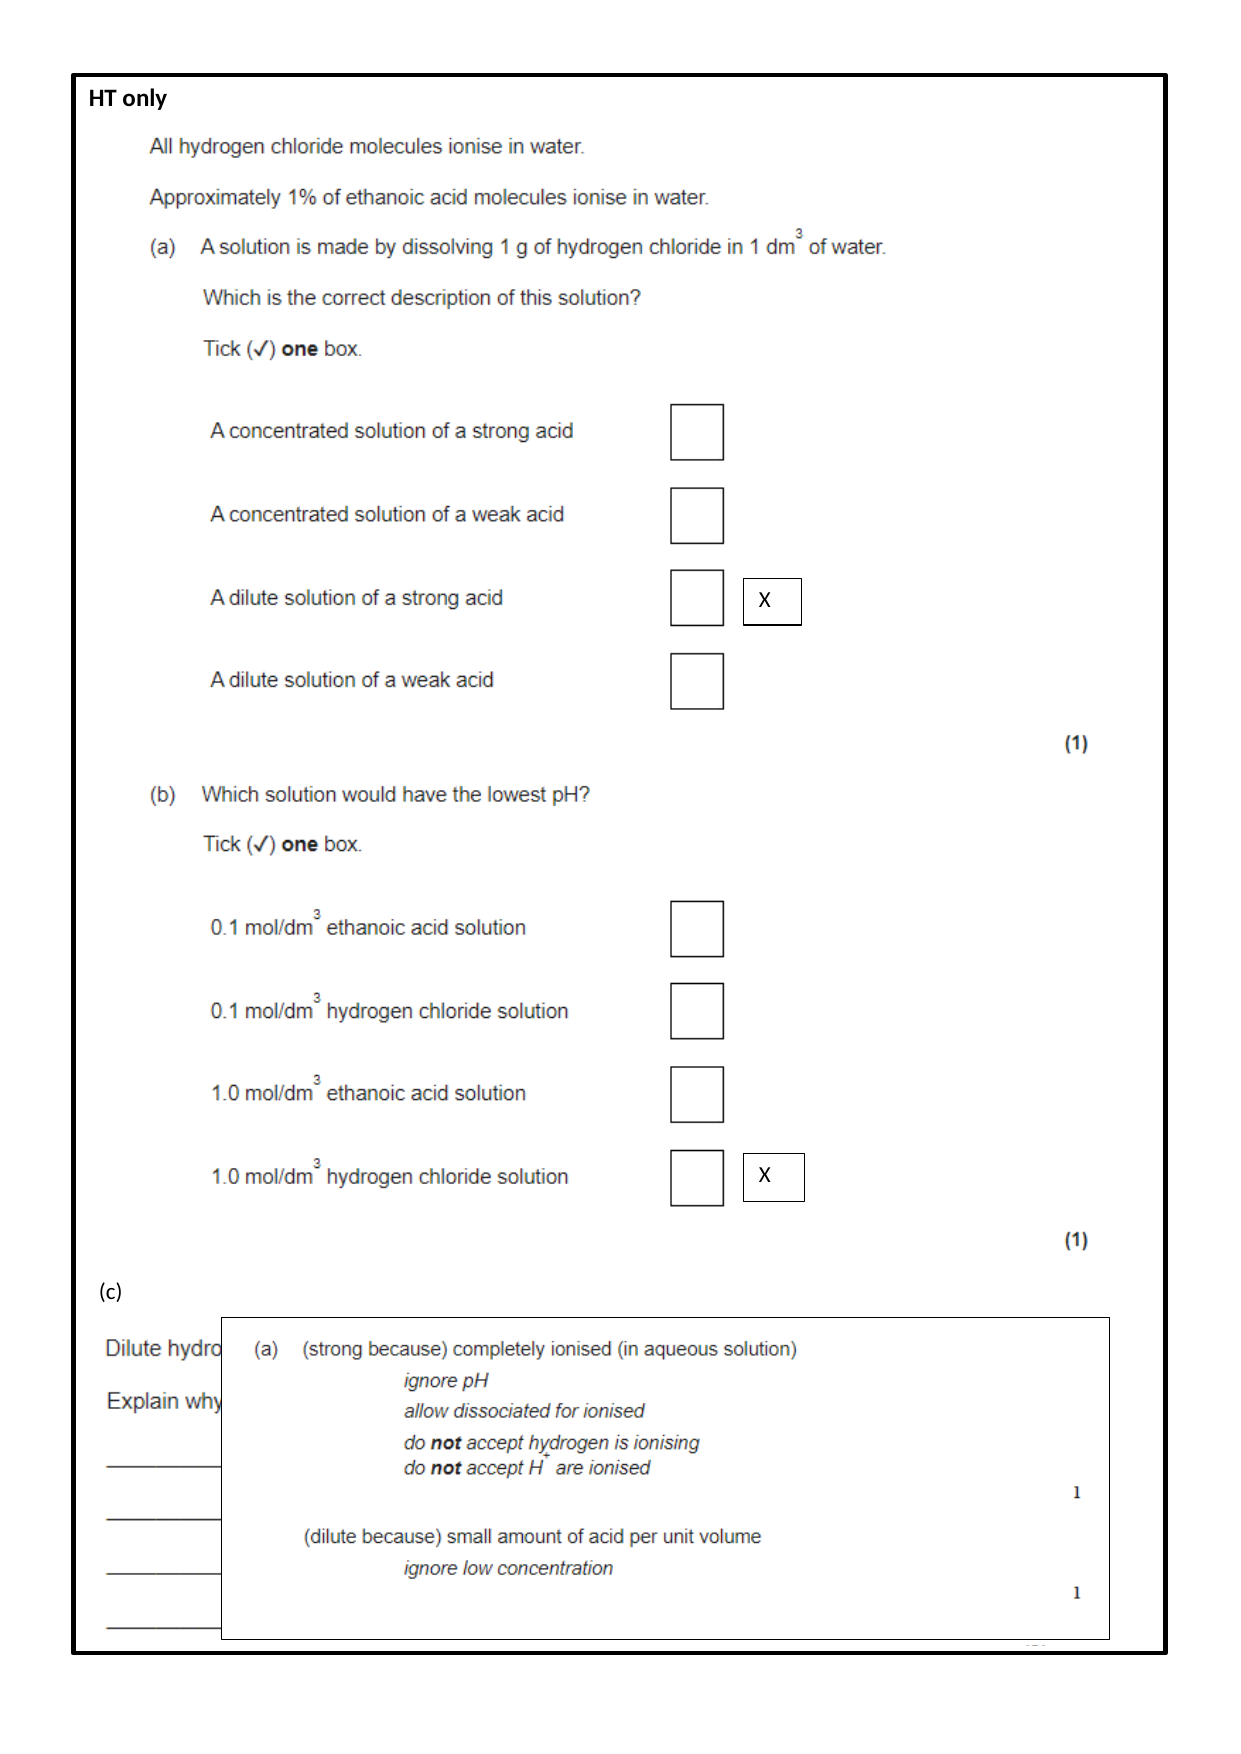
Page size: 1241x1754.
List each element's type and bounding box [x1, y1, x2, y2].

picture [88, 1323, 1061, 1646]
picture [236, 1324, 1094, 1608]
picture [88, 132, 1106, 1259]
